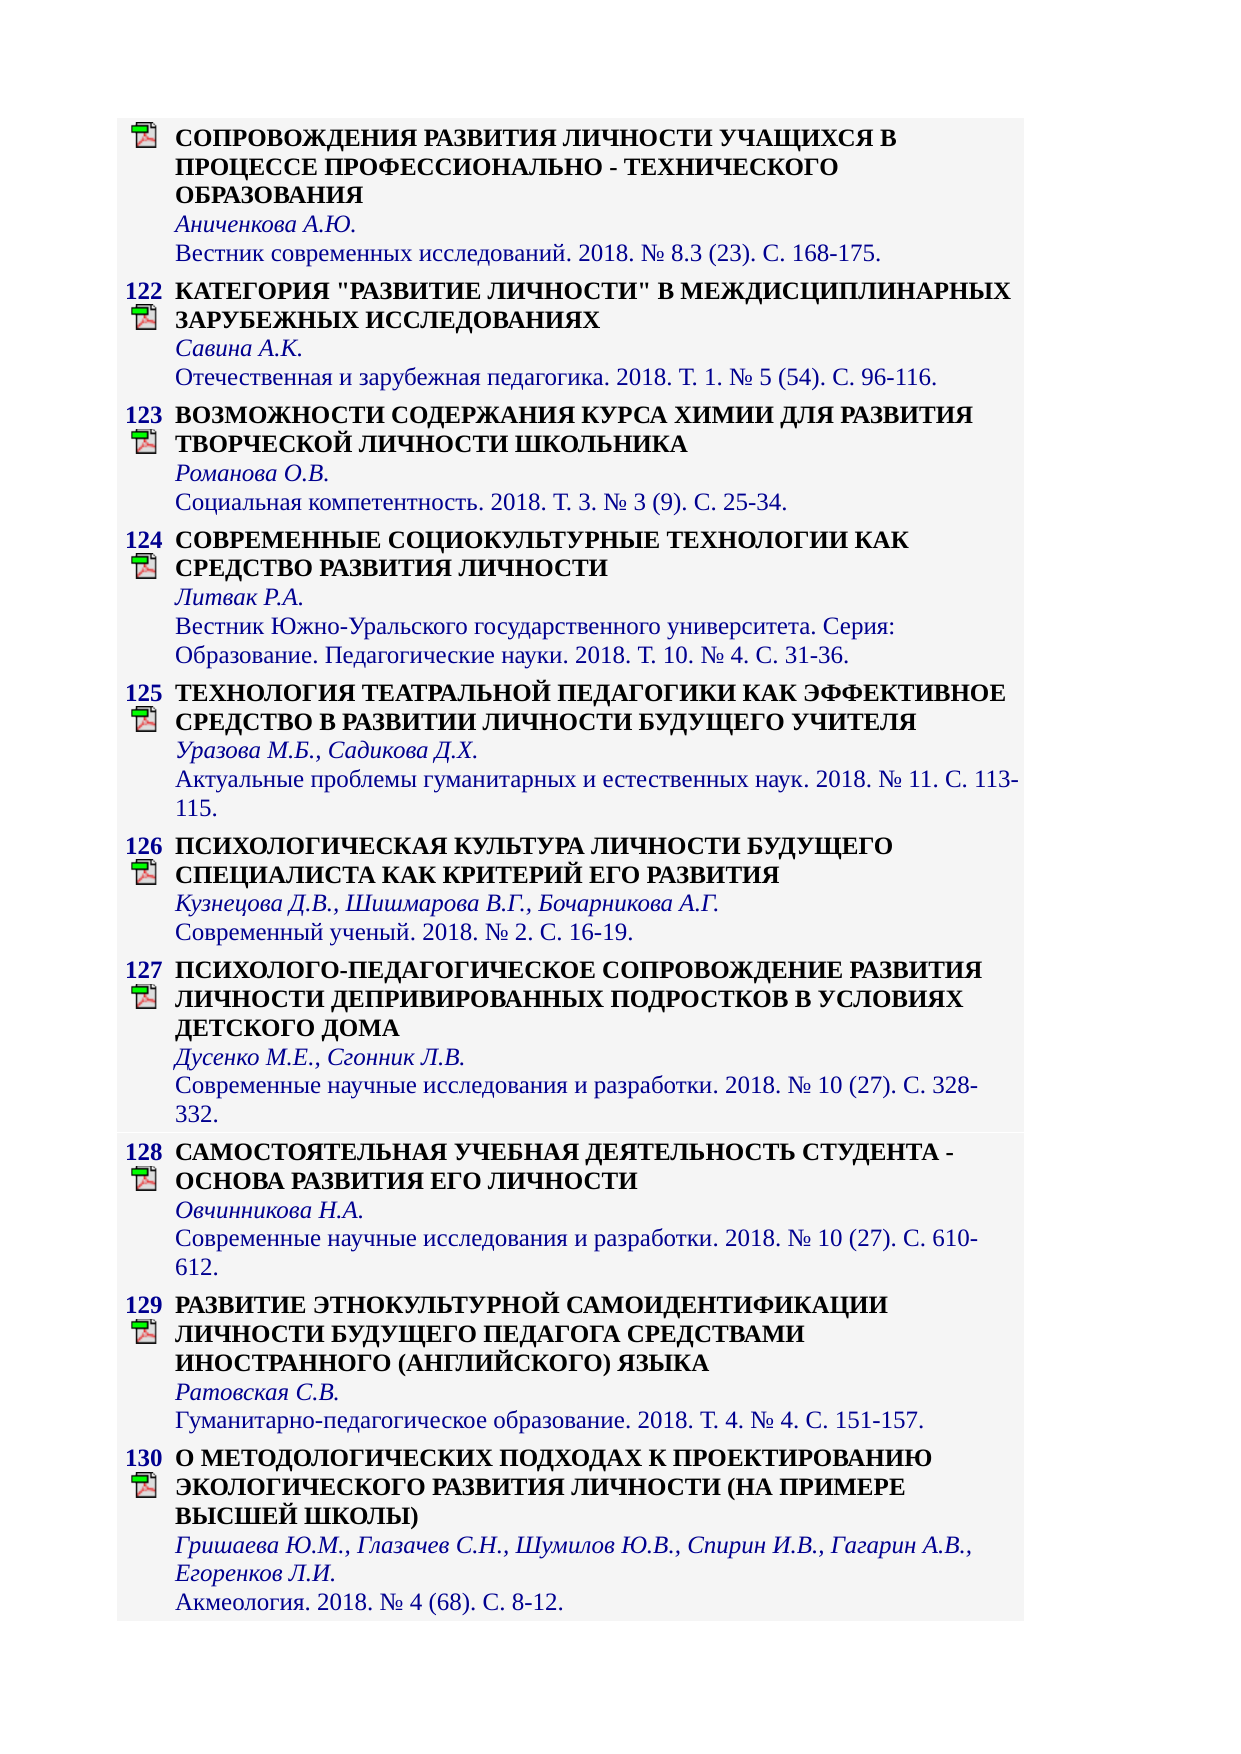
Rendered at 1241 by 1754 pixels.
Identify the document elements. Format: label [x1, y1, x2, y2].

picture [131, 984, 157, 1009]
picture [131, 304, 157, 330]
picture [131, 122, 157, 148]
picture [131, 1166, 157, 1191]
picture [131, 706, 157, 732]
picture [131, 429, 157, 454]
picture [131, 1319, 157, 1344]
picture [131, 553, 157, 579]
picture [131, 859, 157, 885]
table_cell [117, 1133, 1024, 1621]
picture [131, 1472, 157, 1498]
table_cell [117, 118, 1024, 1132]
